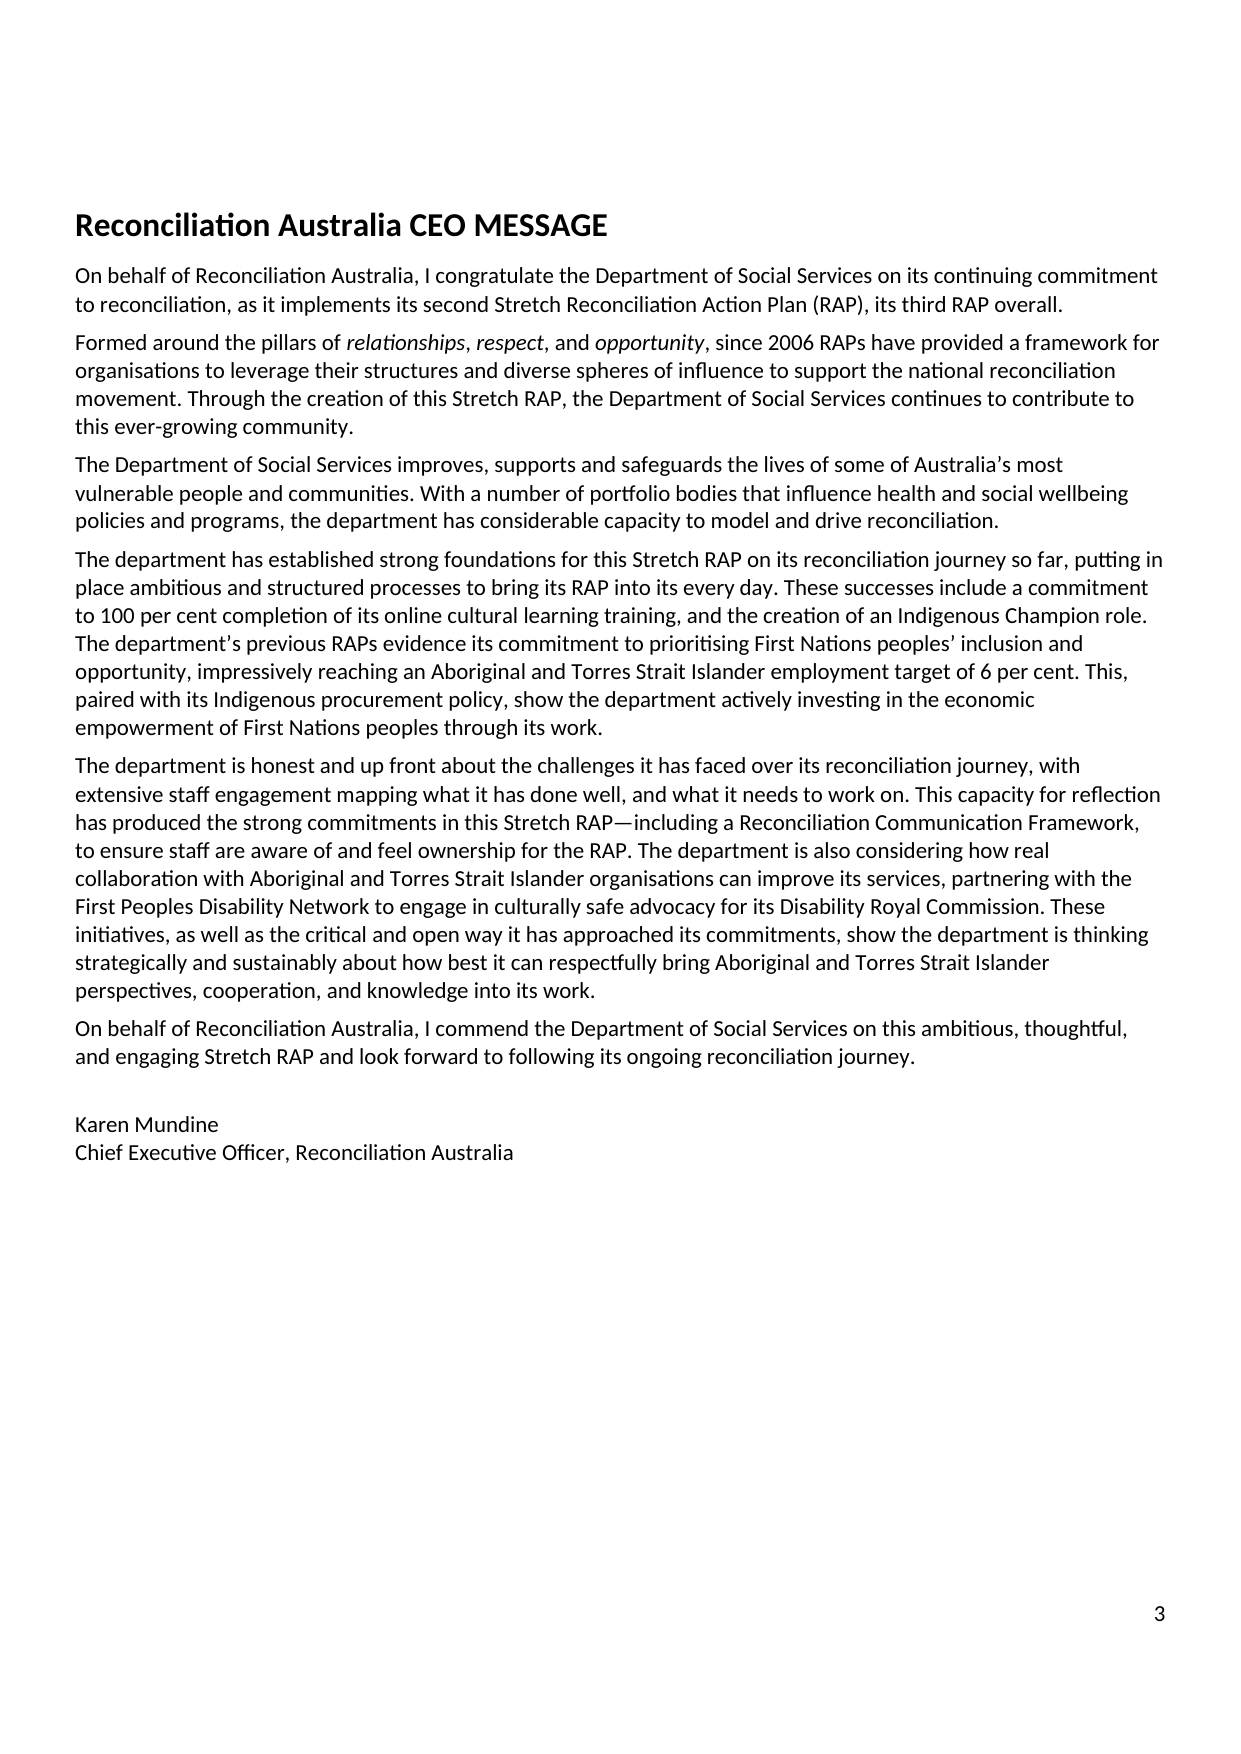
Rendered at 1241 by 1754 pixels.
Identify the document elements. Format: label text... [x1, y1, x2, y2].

text The department is honest and up front about the challenges it has faced over its reconciliation journey, with extensive staff engagement mapping what it has done well, and what it needs to work on. This capacity for reflection has produced the strong commitments in this Stretch RAP—including a Reconciliation Communication Framework, to ensure staff are aware of and feel ownership for the RAP. The department is also considering how real collaboration with Aboriginal and Torres Strait Islander organisations can improve its services, partnering with the First Peoples Disability Network to engage in culturally safe advocacy for its Disability Royal Commission. These initiatives, as well as the critical and open way it has approached its commitments, show the department is thinking strategically and sustainably about how best it can respectfully bring Aboriginal and Torres Strait Islander perspectives, cooperation, and knowledge into its work. [75, 752, 1165, 1004]
text On behalf of Reconciliation Australia, I commend the Department of Social Services on this ambitious, thoughtful, and engaging Stretch RAP and look forward to following its ongoing reconciliation journey. [75, 1014, 1165, 1070]
text The Department of Social Services improves, supports and safeguards the lives of some of Australia’s most vulnerable people and communities. With a number of portfolio bodies that influence health and social wellbeing policies and programs, the department has considerable capacity to model and drive reconciliation. [75, 451, 1165, 535]
text The department has established strong foundations for this Stretch RAP on its reconciliation journey so far, putting in place ambitious and structured processes to bring its RAP into its every day. These successes include a commitment to 100 per cent completion of its online cultural learning training, and the creation of an Indigenous Champion role. The department’s previous RAPs evidence its commitment to prioritising First Nations peoples’ inclusion and opportunity, impressively reaching an Aboriginal and Torres Strait Islander employment target of 6 per cent. This, paired with its Indigenous procurement policy, show the department actively investing in the economic empowerment of First Nations peoples through its work. [75, 545, 1165, 741]
text On behalf of Reconciliation Australia, I congratulate the Department of Social Services on its continuing commitment to reconciliation, as it implements its second Stretch Reconciliation Action Plan (RAP), its third RAP overall. [75, 262, 1165, 318]
subtitle Reconciliation Australia CEO MESSAGE [75, 204, 1165, 245]
text Karen Mundine [75, 1110, 1165, 1138]
text Chief Executive Officer, Reconciliation Australia [75, 1138, 1165, 1166]
text Formed around the pillars of relationships, respect, and opportunity, since 2006 RAPs have provided a framework for organisations to leverage their structures and diverse spheres of influence to support the national reconciliation movement. Through the creation of this Stretch RAP, the Department of Social Services continues to contribute to this ever-growing community. [75, 328, 1165, 440]
